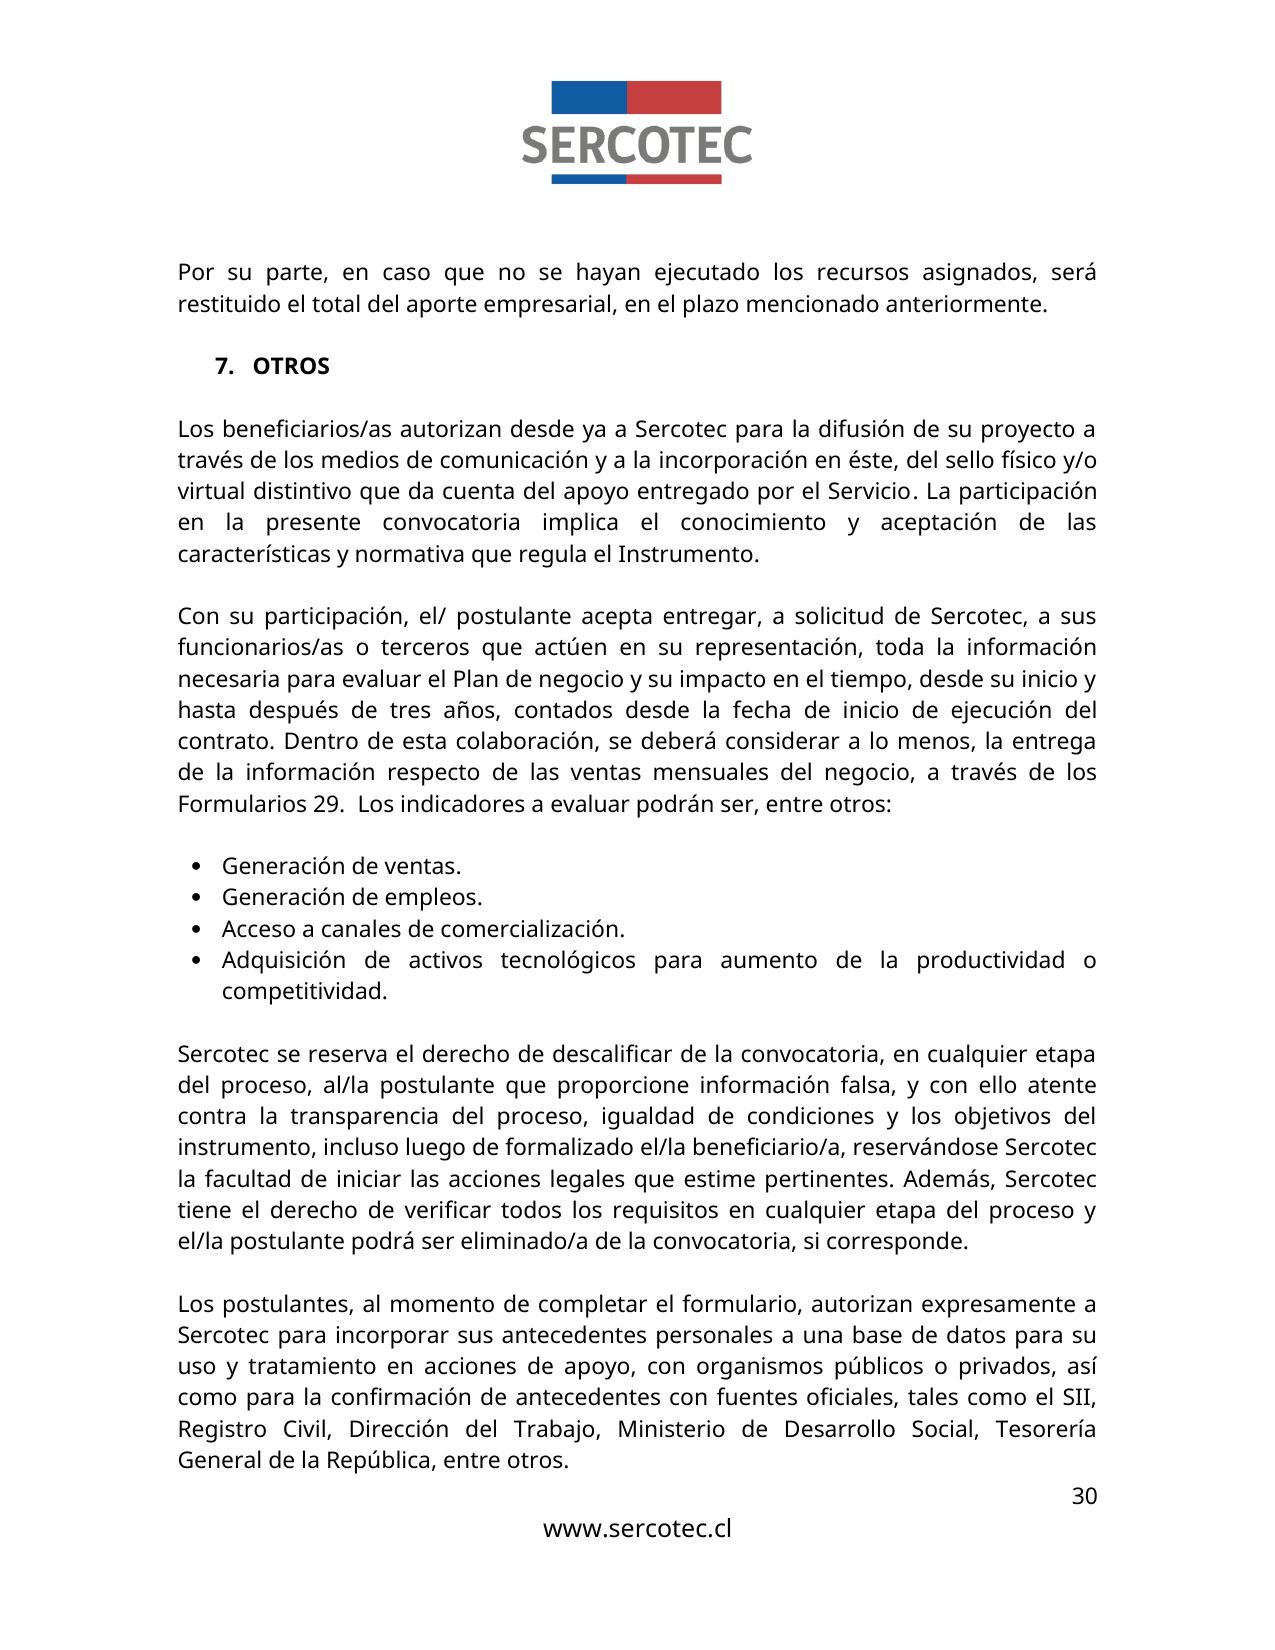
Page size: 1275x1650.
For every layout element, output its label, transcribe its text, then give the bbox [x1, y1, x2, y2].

list Acceso a canales de comercialización. [192, 912, 1098, 944]
text Sercotec se reserva el derecho de descalificar de la convocatoria, en cualquier etapa del proceso, al/la postulante que proporcione información falsa, y con ello atente contra la transparencia del proceso, igualdad de condiciones y los objetivos del instrumento, incluso luego de formalizado el/la beneficiario/a, reservándose Sercotec la facultad de iniciar las acciones legales que estime pertinentes. Además, Sercotec tiene el derecho de verificar todos los requisitos en cualquier etapa del proceso y el/la postulante podrá ser eliminado/a de la convocatoria, si corresponde. [177, 1037, 1098, 1256]
list Generación de empleos. [192, 881, 1098, 912]
list OTROS [215, 350, 1098, 381]
text Con su participación, el/ postulante acepta entregar, a solicitud de Sercotec, a sus funcionarios/as o terceros que actúen en su representación, toda la información necesaria para evaluar el Plan de negocio y su impacto en el tiempo, desde su inicio y hasta después de tres años, contados desde la fecha de inicio de ejecución del contrato. Dentro de esta colaboración, se deberá considerar a lo menos, la entrega de la información respecto de las ventas mensuales del negocio, a través de los Formularios 29. Los indicadores a evaluar podrán ser, entre otros: [177, 600, 1098, 819]
picture [512, 73, 763, 194]
text Por su parte, en caso que no se hayan ejecutado los recursos asignados, será restituido el total del aporte empresarial, en el plazo mencionado anteriormente. [177, 256, 1098, 319]
list Adquisición de activos tecnológicos para aumento de la productividad o competitividad. [192, 944, 1098, 1006]
list Generación de ventas. [192, 850, 1098, 881]
text Los postulantes, al momento de completar el formulario, autorizan expresamente a Sercotec para incorporar sus antecedentes personales a una base de datos para su uso y tratamiento en acciones de apoyo, con organismos públicos o privados, así como para la confirmación de antecedentes con fuentes oficiales, tales como el SII, Registro Civil, Dirección del Trabajo, Ministerio de Desarrollo Social, Tesorería General de la República, entre otros. [177, 1287, 1098, 1475]
text Los beneficiarios/as autorizan desde ya a Sercotec para la difusión de su proyecto a través de los medios de comunicación y a la incorporación en éste, del sello físico y/o virtual distintivo que da cuenta del apoyo entregado por el Servicio. La participación en la presente convocatoria implica el conocimiento y aceptación de las características y normativa que regula el Instrumento. [177, 412, 1098, 569]
